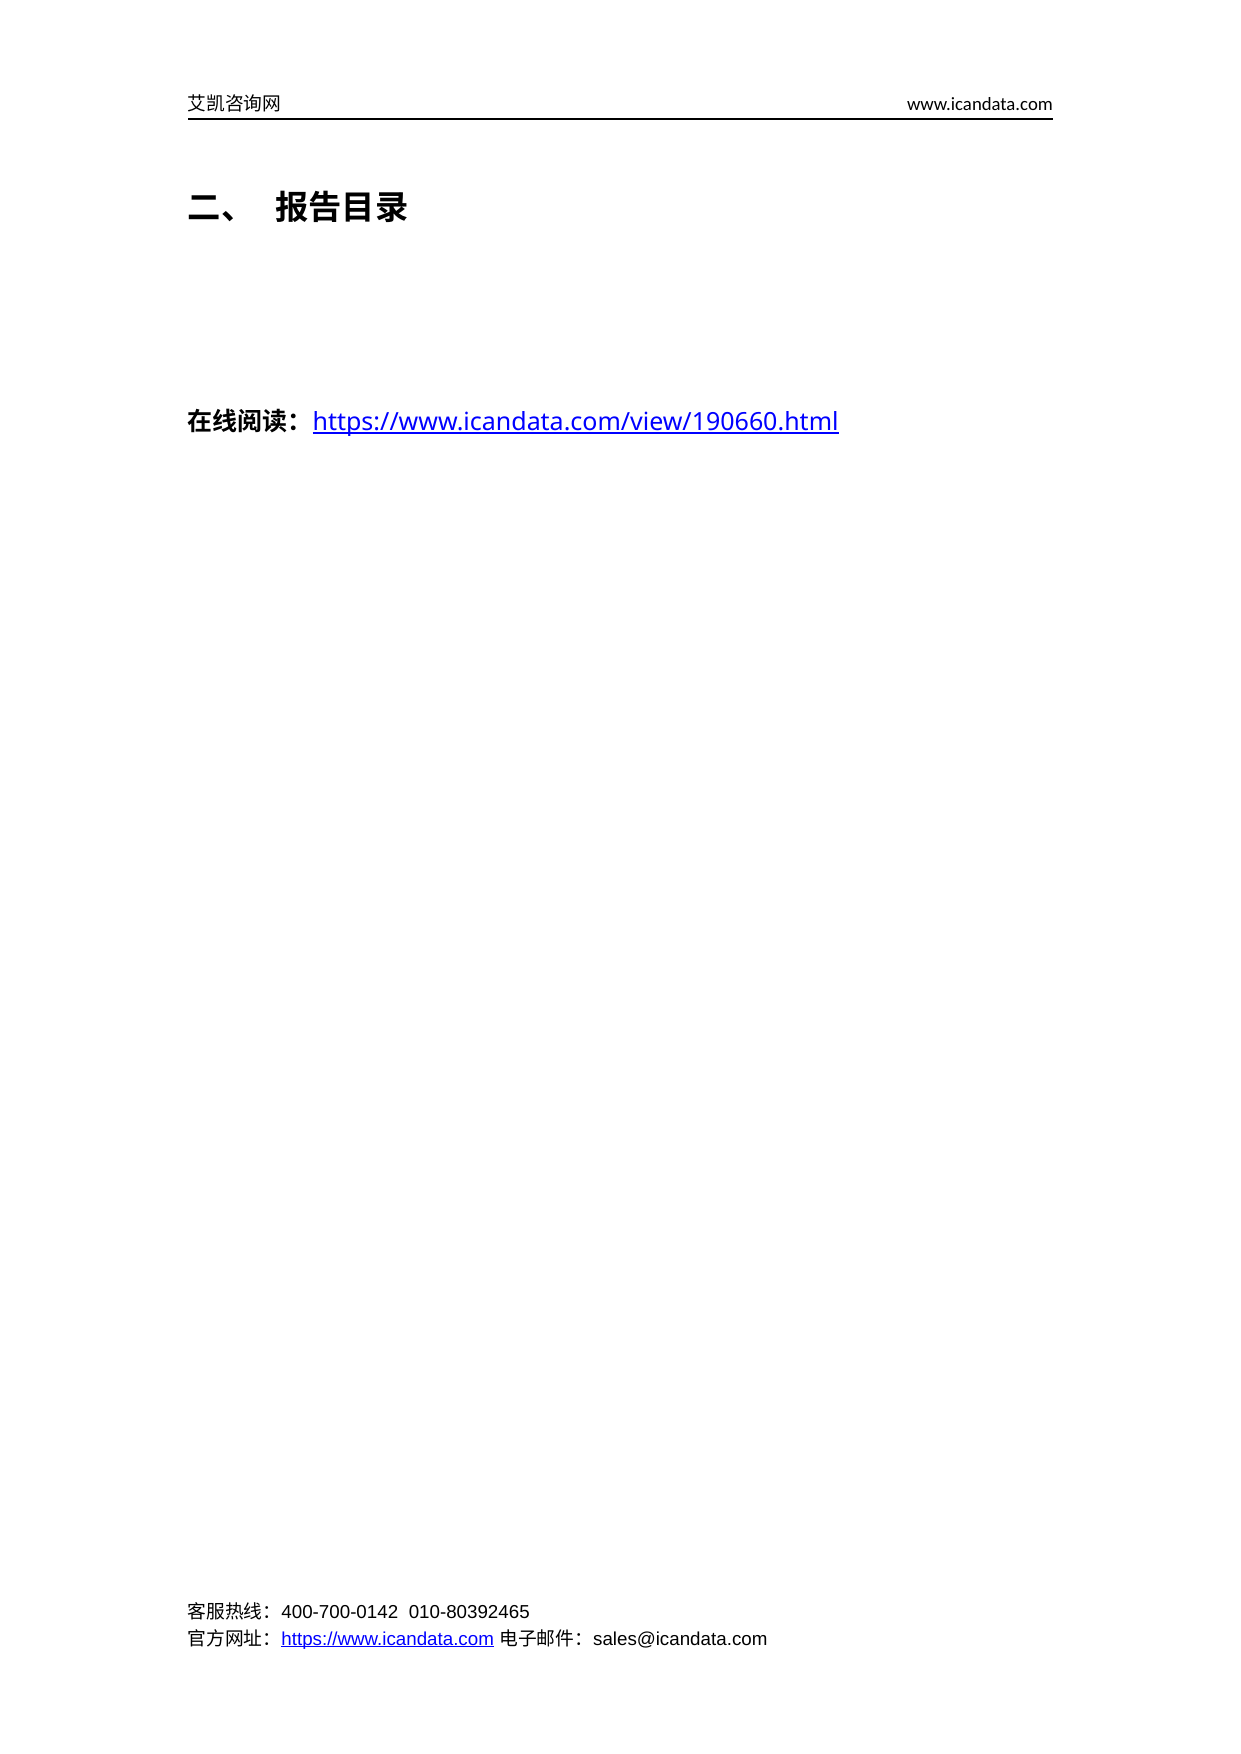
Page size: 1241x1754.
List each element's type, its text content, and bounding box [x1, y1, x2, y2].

subtitle 报告目录 [187, 172, 1053, 237]
text 在线阅读：https://www.icandata.com/view/190660.html [187, 387, 1053, 452]
